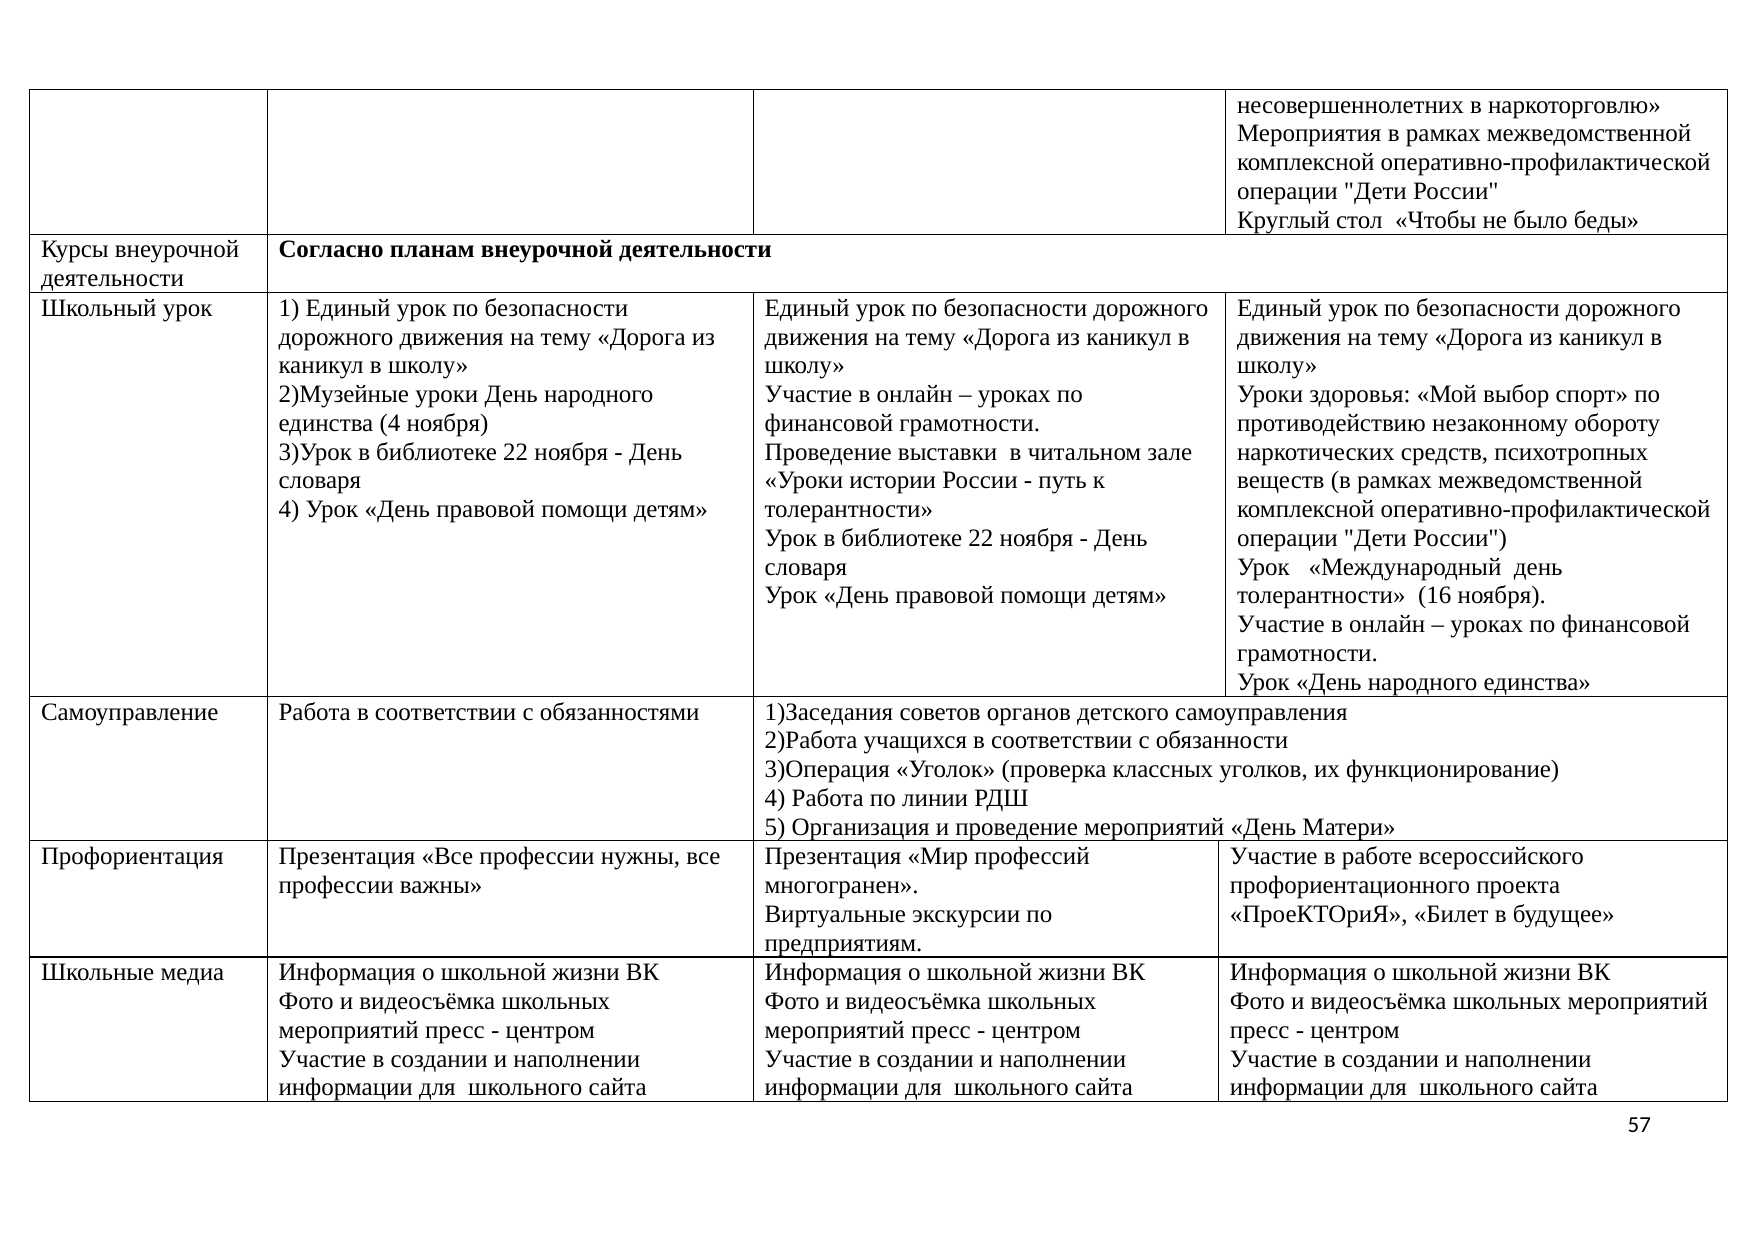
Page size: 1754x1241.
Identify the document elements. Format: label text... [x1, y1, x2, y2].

table_cell Презентация «Все профессии нужны, все профессии важны» [268, 841, 753, 956]
table_cell Работа в соответствии с обязанностями [268, 697, 753, 840]
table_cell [30, 90, 267, 233]
table_cell Презентация «Мир профессий многогранен». Виртуальные экскурсии по предприятиям. [754, 841, 1218, 956]
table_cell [268, 90, 753, 233]
table_cell 1) Единый урок по безопасности дорожного движения на тему «Дорога из каникул в школу» 2)Музейные уроки День народного единства (4 ноября) 3)Урок в библиотеке 22 ноября - День словаря 4) Урок «День правовой помощи детям» [268, 293, 753, 696]
table_cell Участие в работе всероссийского профориентационного проекта «ПроеКТОриЯ», «Билет в будущее» [1219, 841, 1727, 956]
table_cell Информация о школьной жизни ВК Фото и видеосъёмка школьных мероприятий пресс - центром Участие в создании и наполнении информации для школьного сайта [754, 958, 1218, 1101]
table_cell 1)Заседания советов органов детского самоуправления 2)Работа учащихся в соответствии с обязанности 3)Операция «Уголок» (проверка классных уголков, их функционирование) 4) Работа по линии РДШ 5) Организация и проведение мероприятий «День Матери» [754, 697, 1727, 840]
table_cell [1226, 90, 1727, 233]
table_cell Единый урок по безопасности дорожного движения на тему «Дорога из каникул в школу» Участие в онлайн – уроках по финансовой грамотности. Проведение выставки в читальном зале «Уроки истории России - путь к толерантности» Урок в библиотеке 22 ноября - День словаря Урок «День правовой помощи детям» [754, 293, 1225, 696]
table_cell Информация о школьной жизни ВК Фото и видеосъёмка школьных мероприятий пресс - центром Участие в создании и наполнении информации для школьного сайта [1219, 958, 1727, 1101]
table_cell Единый урок по безопасности дорожного движения на тему «Дорога из каникул в школу» Уроки здоровья: «Мой выбор спорт» по противодействию незаконному обороту наркотических средств, психотропных веществ (в рамках межведомственной комплексной оперативно-профилактической операции "Дети России") Урок «Международный день толерантности» (16 ноября). Участие в онлайн – уроках по финансовой грамотности. Урок «День народного единства» [1226, 293, 1727, 696]
table_cell Школьный урок [30, 293, 267, 696]
table_cell Самоуправление [30, 697, 267, 840]
table_cell Профориентация [30, 841, 267, 956]
table_cell Курсы внеурочной деятельности [30, 235, 267, 292]
table_cell Школьные медиа [30, 958, 267, 1101]
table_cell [754, 90, 1225, 233]
table_cell Согласно планам внеурочной деятельности [268, 235, 1727, 292]
table_cell Информация о школьной жизни ВК Фото и видеосъёмка школьных мероприятий пресс - центром Участие в создании и наполнении информации для школьного сайта [268, 958, 753, 1101]
